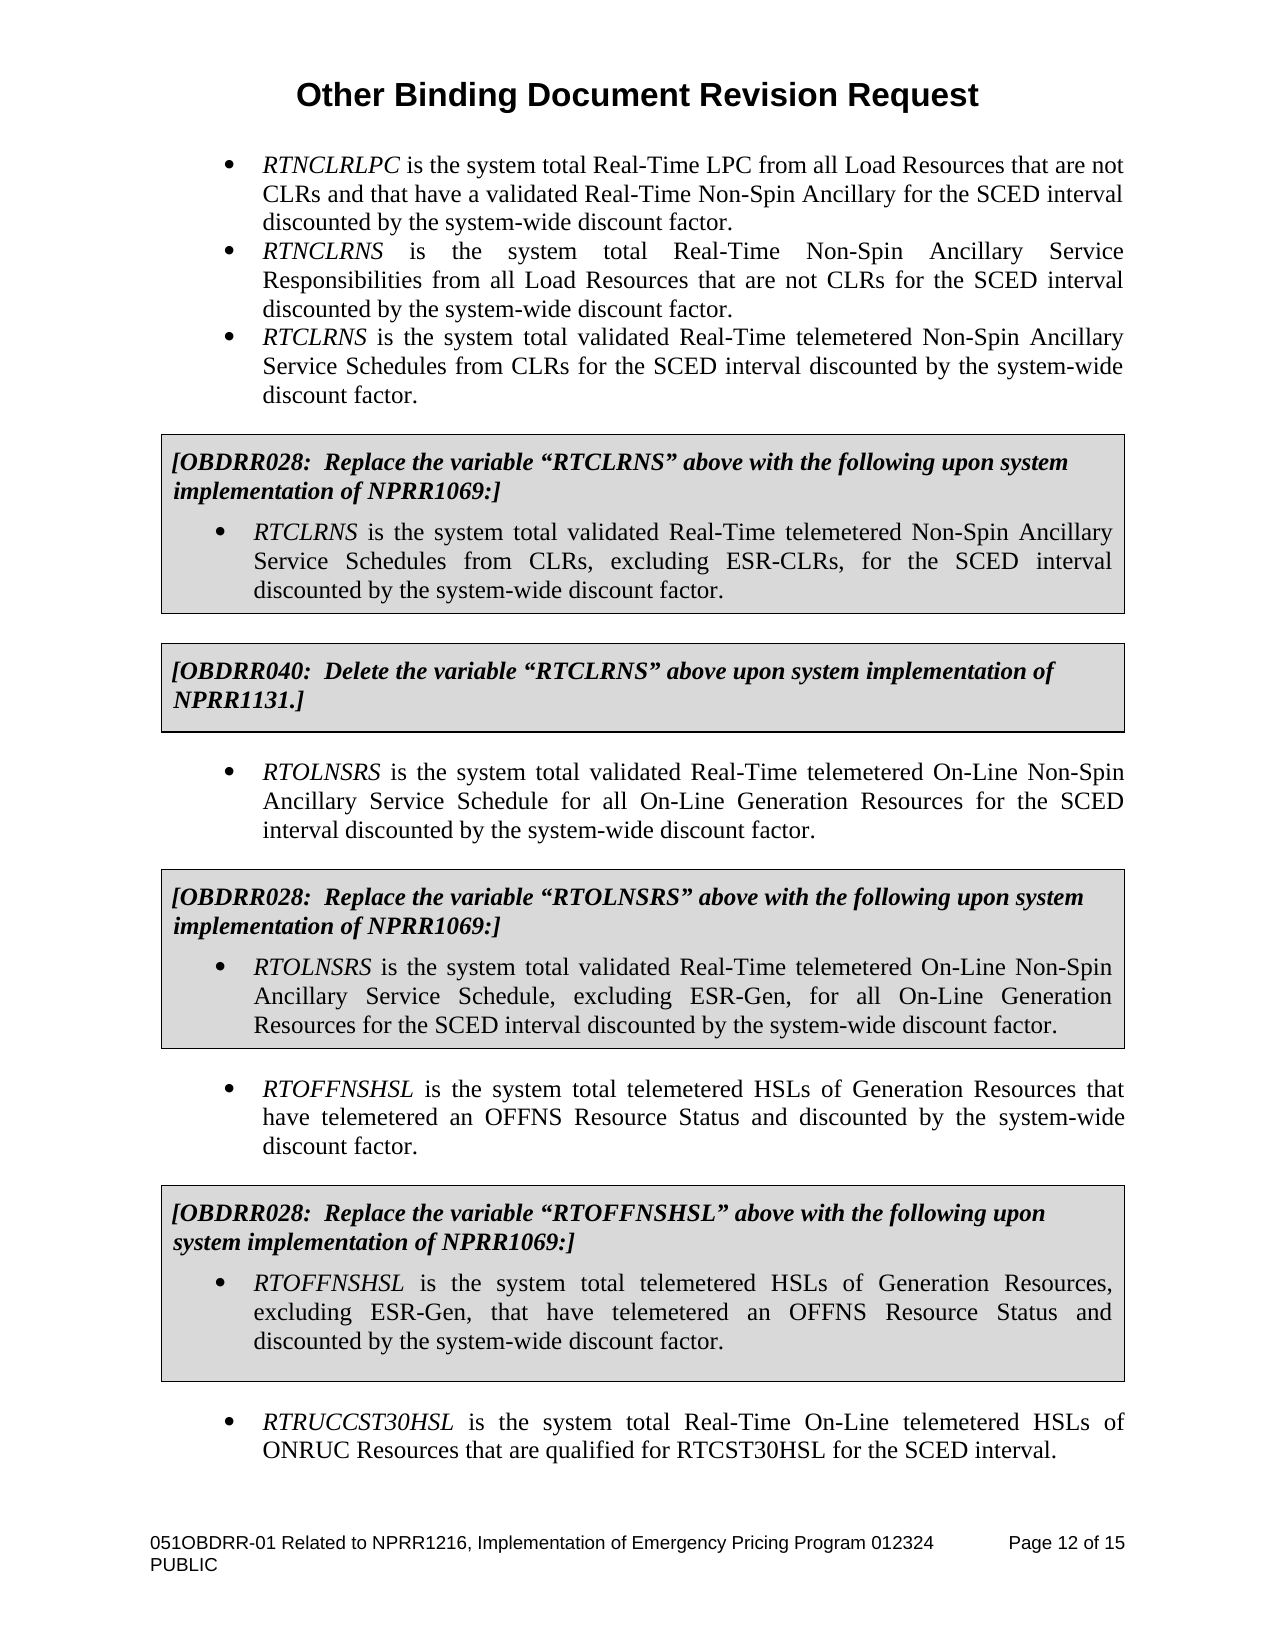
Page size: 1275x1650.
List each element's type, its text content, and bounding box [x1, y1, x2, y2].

table_header [OBDRR028: Replace the variable “RTCLRNS” above with the following upon system implementation of NPRR1069:] RTCLRNS is the system total validated Real-Time telemetered Non-Spin Ancillary Service Schedules from CLRs, excluding ESR-CLRs, for the SCED interval discounted by the system-wide discount factor. [162, 435, 1124, 613]
list RTOLNSRS is the system total validated Real-Time telemetered On-Line Non-Spin Ancillary Service Schedule for all On-Line Generation Resources for the SCED interval discounted by the system-wide discount factor. [225, 757, 1125, 844]
list RTNCLRLPC is the system total Real-Time LPC from all Load Resources that are not CLRs and that have a validated Real-Time Non-Spin Ancillary for the SCED interval discounted by the system-wide discount factor. [225, 150, 1125, 236]
list RTNCLRNS is the system total Real-Time Non-Spin Ancillary Service Responsibilities from all Load Resources that are not CLRs for the SCED interval discounted by the system-wide discount factor. [225, 236, 1125, 322]
list RTCLRNS is the system total validated Real-Time telemetered Non-Spin Ancillary Service Schedules from CLRs for the SCED interval discounted by the system-wide discount factor. [225, 322, 1125, 409]
list RTOFFNSHSL is the system total telemetered HSLs of Generation Resources that have telemetered an OFFNS Resource Status and discounted by the system-wide discount factor. [225, 1074, 1125, 1160]
table_header [OBDRR028: Replace the variable “RTOLNSRS” above with the following upon system implementation of NPRR1069:] RTOLNSRS is the system total validated Real-Time telemetered On-Line Non-Spin Ancillary Service Schedule, excluding ESR-Gen, for all On-Line Generation Resources for the SCED interval discounted by the system-wide discount factor. [162, 870, 1124, 1048]
table_header [OBDRR040: Delete the variable “RTCLRNS” above upon system implementation of NPRR1131.] [162, 644, 1124, 731]
list RTRUCCST30HSL is the system total Real-Time On-Line telemetered HSLs of ONRUC Resources that are qualified for RTCST30HSL for the SCED interval. [225, 1407, 1125, 1464]
table_header [OBDRR028: Replace the variable “RTOFFNSHSL” above with the following upon system implementation of NPRR1069:] RTOFFNSHSL is the system total telemetered HSLs of Generation Resources, excluding ESR-Gen, that have telemetered an OFFNS Resource Status and discounted by the system-wide discount factor. [162, 1186, 1124, 1381]
